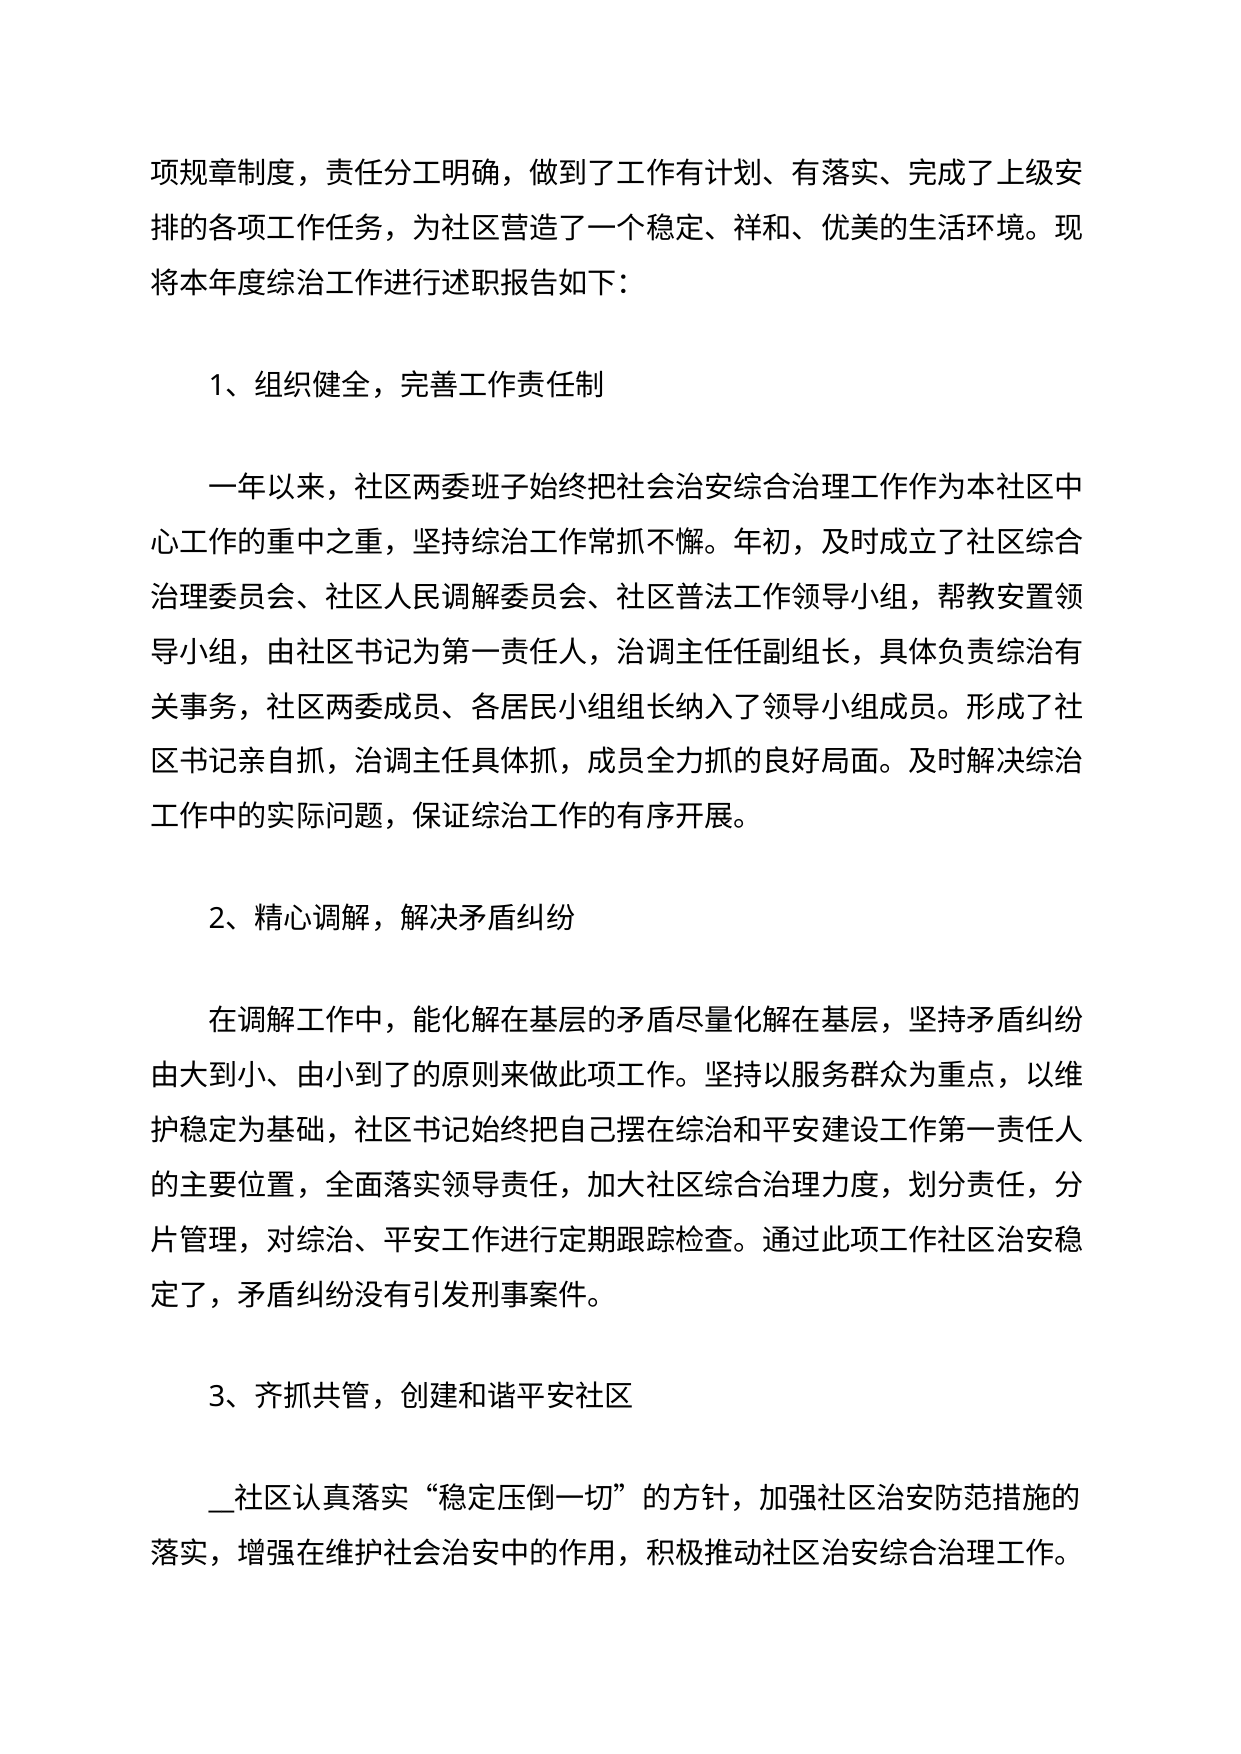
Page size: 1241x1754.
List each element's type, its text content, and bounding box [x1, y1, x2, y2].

text 1、组织健全，完善工作责任制 [150, 362, 1090, 404]
text 在调解工作中，能化解在基层的矛盾尽量化解在基层，坚持矛盾纠纷由大到小、由小到了的原则来做此项工作。坚持以服务群众为重点，以维护稳定为基础，社区书记始终把自己摆在综治和平安建设工作第一责任人的主要位置，全面落实领导责任，加大社区综合治理力度，划分责任，分片管理，对综治、平安工作进行定期跟踪检查。通过此项工作社区治安稳定了，矛盾纠纷没有引发刑事案件。 [150, 997, 1090, 1313]
text 2、精心调解，解决矛盾纠纷 [150, 895, 1090, 937]
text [150, 150, 1090, 302]
text 一年以来，社区两委班子始终把社会治安综合治理工作作为本社区中心工作的重中之重，坚持综治工作常抓不懈。年初，及时成立了社区综合治理委员会、社区人民调解委员会、社区普法工作领导小组，帮教安置领导小组，由社区书记为第一责任人，治调主任任副组长，具体负责综治有关事务，社区两委成员、各居民小组组长纳入了领导小组成员。形成了社区书记亲自抓，治调主任具体抓，成员全力抓的良好局面。及时解决综治工作中的实际问题，保证综治工作的有序开展。 [150, 463, 1090, 835]
text 3、齐抓共管，创建和谐平安社区 [150, 1373, 1090, 1415]
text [150, 1475, 1090, 1572]
